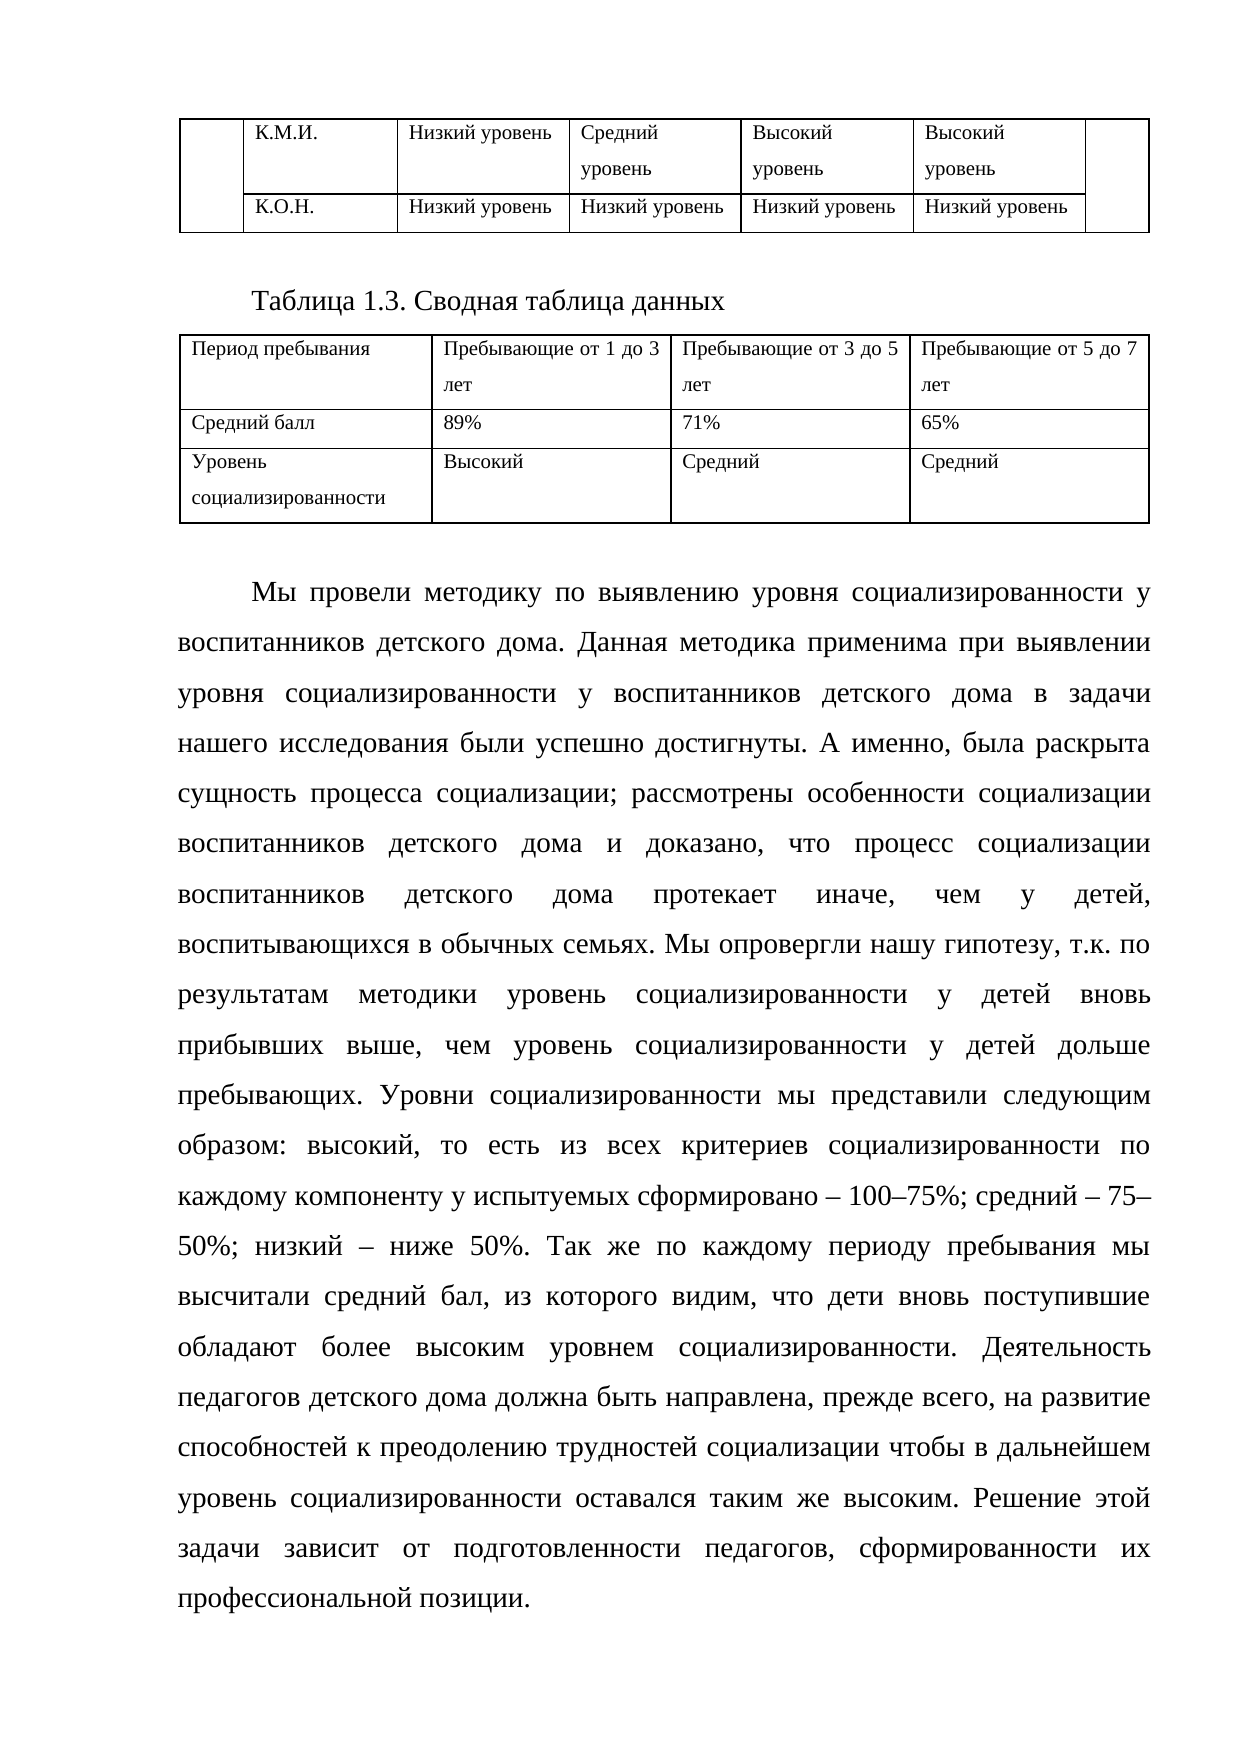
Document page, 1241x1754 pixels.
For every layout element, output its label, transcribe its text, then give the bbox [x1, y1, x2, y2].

table_cell Средний балл [181, 410, 431, 447]
table_header Пребывающие от 5 до 7 лет [911, 336, 1148, 409]
table_cell Средний уровень [570, 120, 740, 193]
table_cell 89% [433, 410, 670, 447]
table_cell К.О.Н. [244, 195, 397, 232]
table_cell Низкий уровень [398, 120, 569, 193]
table_cell 71% [672, 410, 909, 447]
table_cell К.М.И. [244, 120, 397, 193]
table_cell Низкий уровень [398, 195, 569, 232]
table_cell Уровень социализированности [181, 449, 431, 522]
table_header Пребывающие от 1 до 3 лет [433, 336, 670, 409]
table_cell Низкий уровень [914, 195, 1085, 232]
table_cell Низкий уровень [570, 195, 740, 232]
table_cell 65% [911, 410, 1148, 447]
table_header Пребывающие от 3 до 5 лет [672, 336, 909, 409]
table_cell Низкий уровень [742, 195, 913, 232]
table_cell Высокий уровень [742, 120, 913, 193]
table_header Период пребывания [181, 336, 431, 409]
table_cell Высокий [433, 449, 670, 522]
table_cell Средний [911, 449, 1148, 522]
text Мы провели методику по выявлению уровня социализированности у воспитанников детского дома. Данная методика применима при выявлении уровня социализированности у воспитанников детского дома в задачи нашего исследования были успешно достигнуты. А именно, была раскрыта сущность процесса социализации; рассмотрены особенности социализации воспитанников детского дома и доказано, что процесс социализации воспитанников детского дома протекает иначе, чем у детей, воспитывающихся в обычных семьях. Мы опровергли нашу гипотезу, т.к. по результатам методики уровень социализированности у детей вновь прибывших выше, чем уровень социализированности у детей дольше пребывающих. Уровни социализированности мы представили следующим образом: высокий, то есть из всех критериев социализированности по каждому компоненту у испытуемых сформировано – 100–75%; средний – 75–50%; низкий – ниже 50%. Так же по каждому периоду пребывания мы высчитали средний бал, из которого видим, что дети вновь поступившие обладают более высоким уровнем социализированности. Деятельность педагогов детского дома должна быть направлена, прежде всего, на развитие способностей к преодолению трудностей социализации чтобы в дальнейшем уровень социализированности оставался таким же высоким. Решение этой задачи зависит от подготовленности педагогов, сформированности их профессиональной позиции. [177, 574, 1152, 1614]
table_cell Средний [672, 449, 909, 522]
text Таблица 1.3. Сводная таблица данных [177, 283, 1152, 317]
table_cell Высокий уровень [914, 120, 1085, 193]
